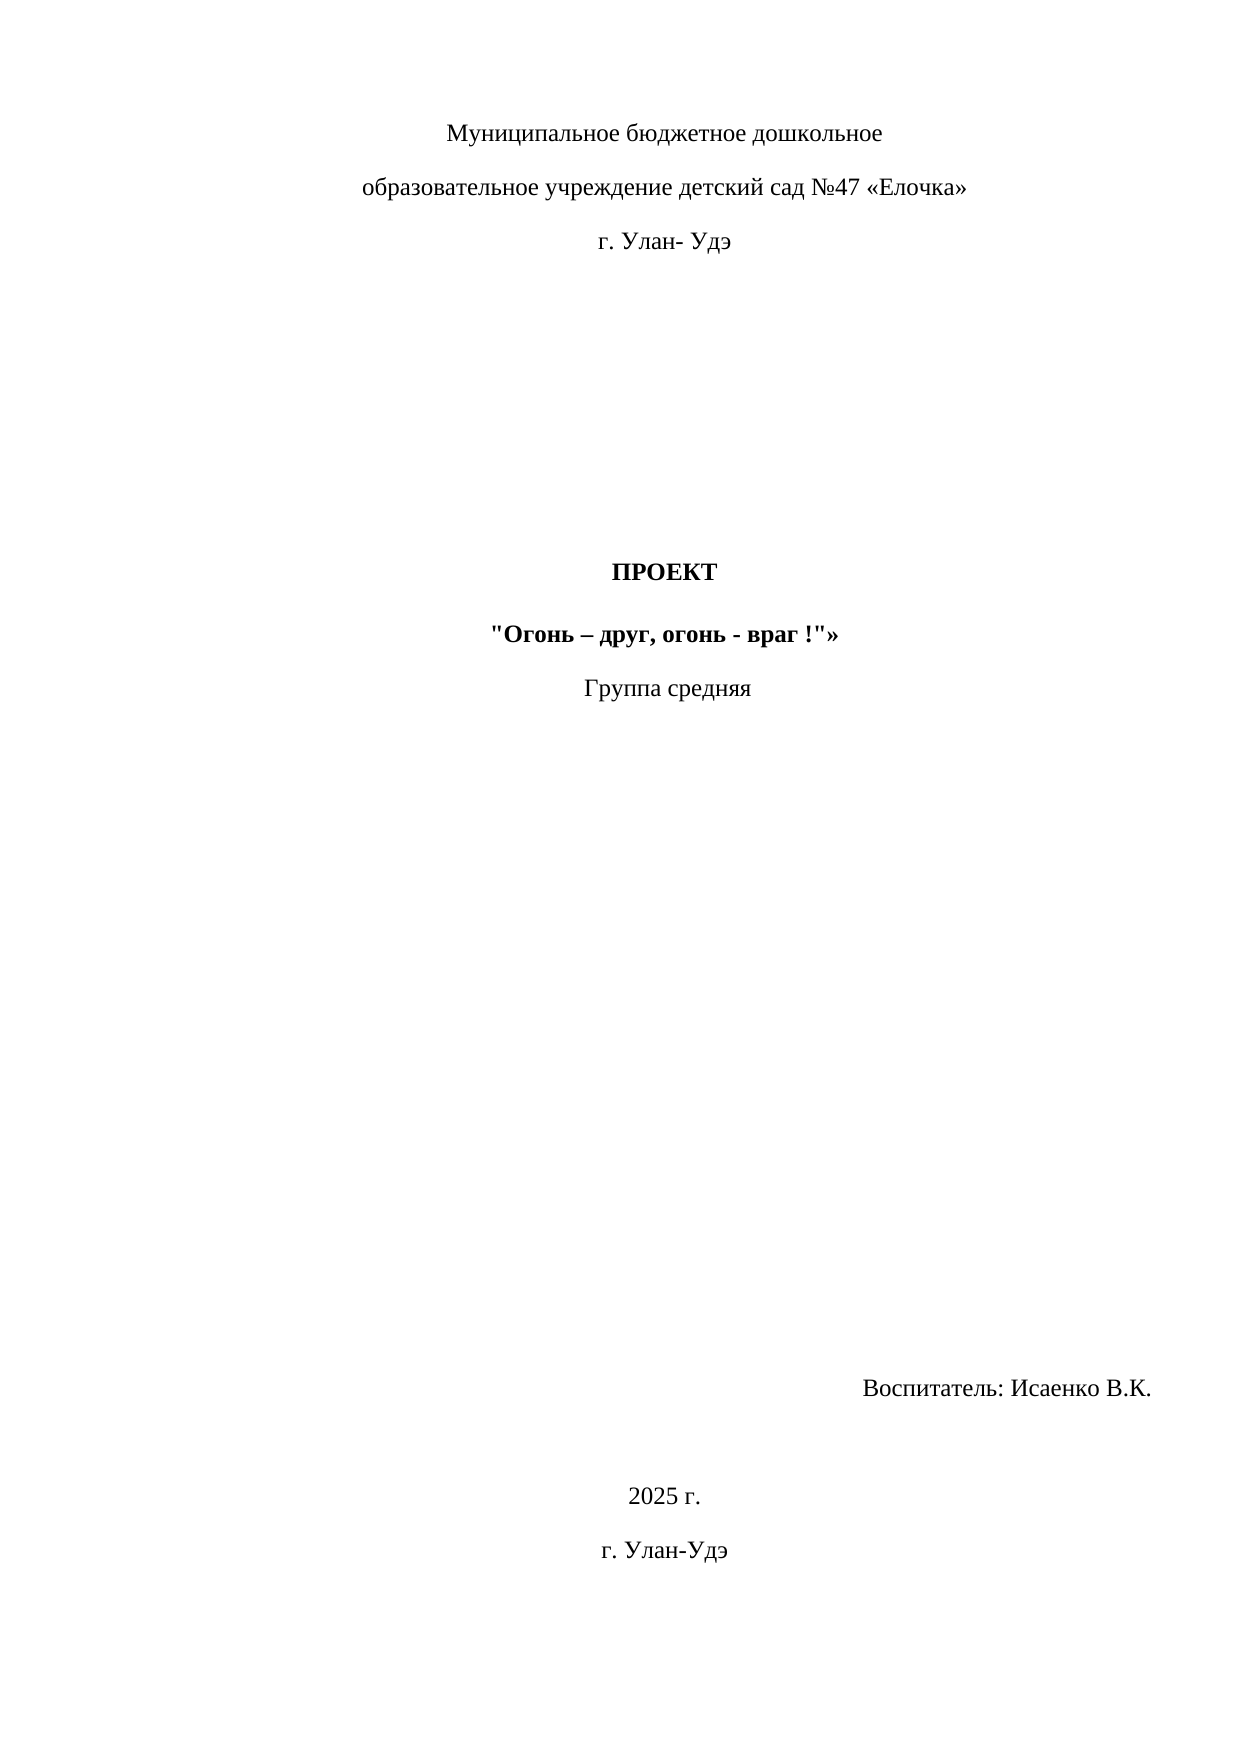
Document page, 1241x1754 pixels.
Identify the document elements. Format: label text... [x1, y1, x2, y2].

text образовательное учреждение детский сад №47 «Елочка» [177, 172, 1152, 201]
text г. Улан- Удэ [177, 226, 1152, 254]
text Муниципальное бюджетное дошкольное [177, 118, 1152, 147]
text Воспитатель: Исаенко В.К. [177, 1373, 1152, 1402]
text "Огонь – друг, огонь - враг !"» [177, 619, 1152, 648]
text г. Улан-Удэ [177, 1535, 1152, 1564]
text 2025 г. [177, 1481, 1152, 1510]
text ПРОЕКТ [177, 557, 1152, 586]
text Группа средняя [177, 673, 1152, 702]
